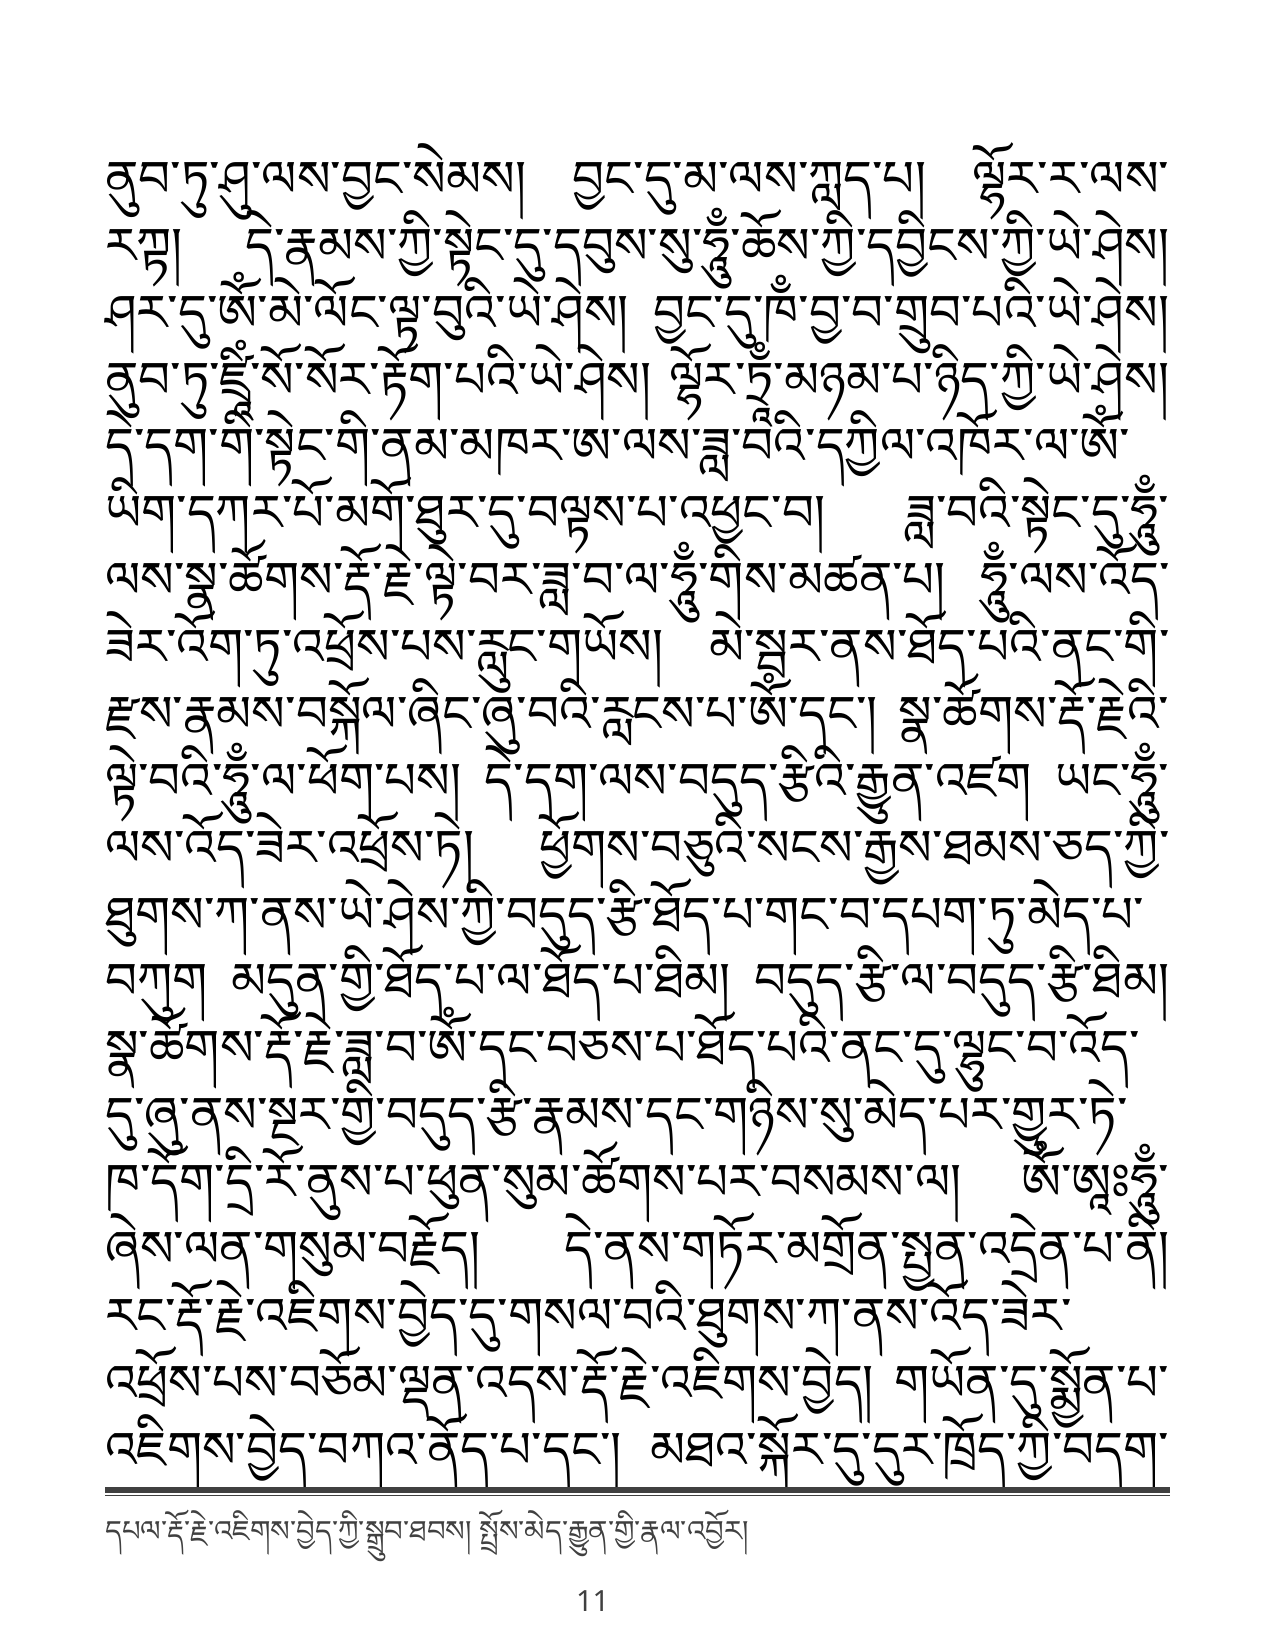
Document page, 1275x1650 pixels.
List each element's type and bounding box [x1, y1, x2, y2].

text [105, 150, 1170, 1479]
